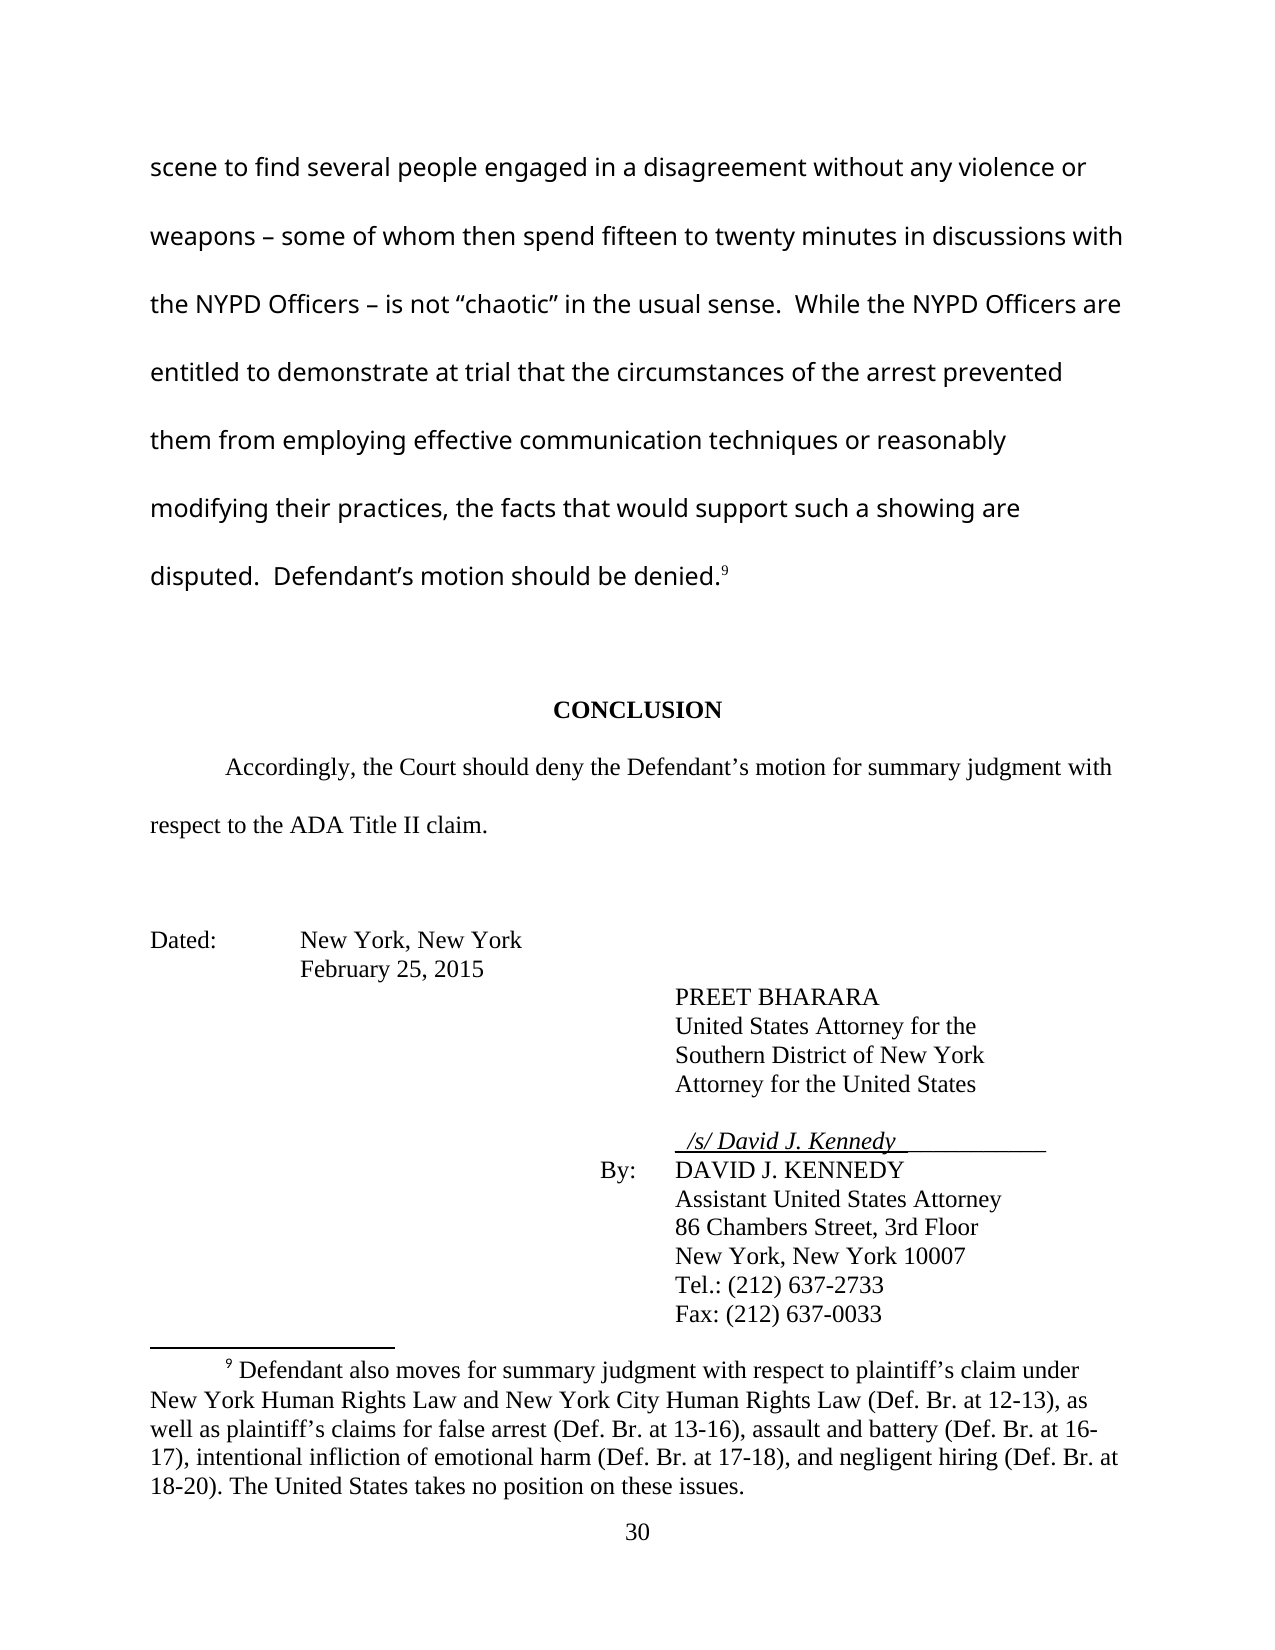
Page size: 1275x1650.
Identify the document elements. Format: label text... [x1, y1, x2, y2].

text Attorney for the United States [150, 1069, 1125, 1097]
text Southern District of New York [150, 1040, 1125, 1069]
text PREET BHARARA [675, 982, 1125, 1011]
text New York, New York 10007 [150, 1241, 1125, 1270]
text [150, 150, 1125, 593]
text Dated: New York, New York [150, 925, 1125, 954]
list Accordingly, the Court should deny the Defendant’s motion for summary judgment with respect to the ADA Title II claim. [150, 752, 1125, 839]
text Assistant United States Attorney [150, 1184, 1125, 1212]
list CONCLUSION [150, 695, 1125, 724]
text _/s/ David J. Kennedy____________ [150, 1126, 1125, 1155]
text 86 Chambers Street, 3rd Floor [150, 1212, 1125, 1241]
text By: DAVID J. KENNEDY [150, 1155, 1125, 1184]
text Tel.: (212) 637-2733 [150, 1270, 1125, 1299]
text February 25, 2015 [150, 954, 1125, 982]
text Fax: (212) 637-0033 [150, 1299, 1125, 1327]
text United States Attorney for the [150, 1011, 1125, 1040]
